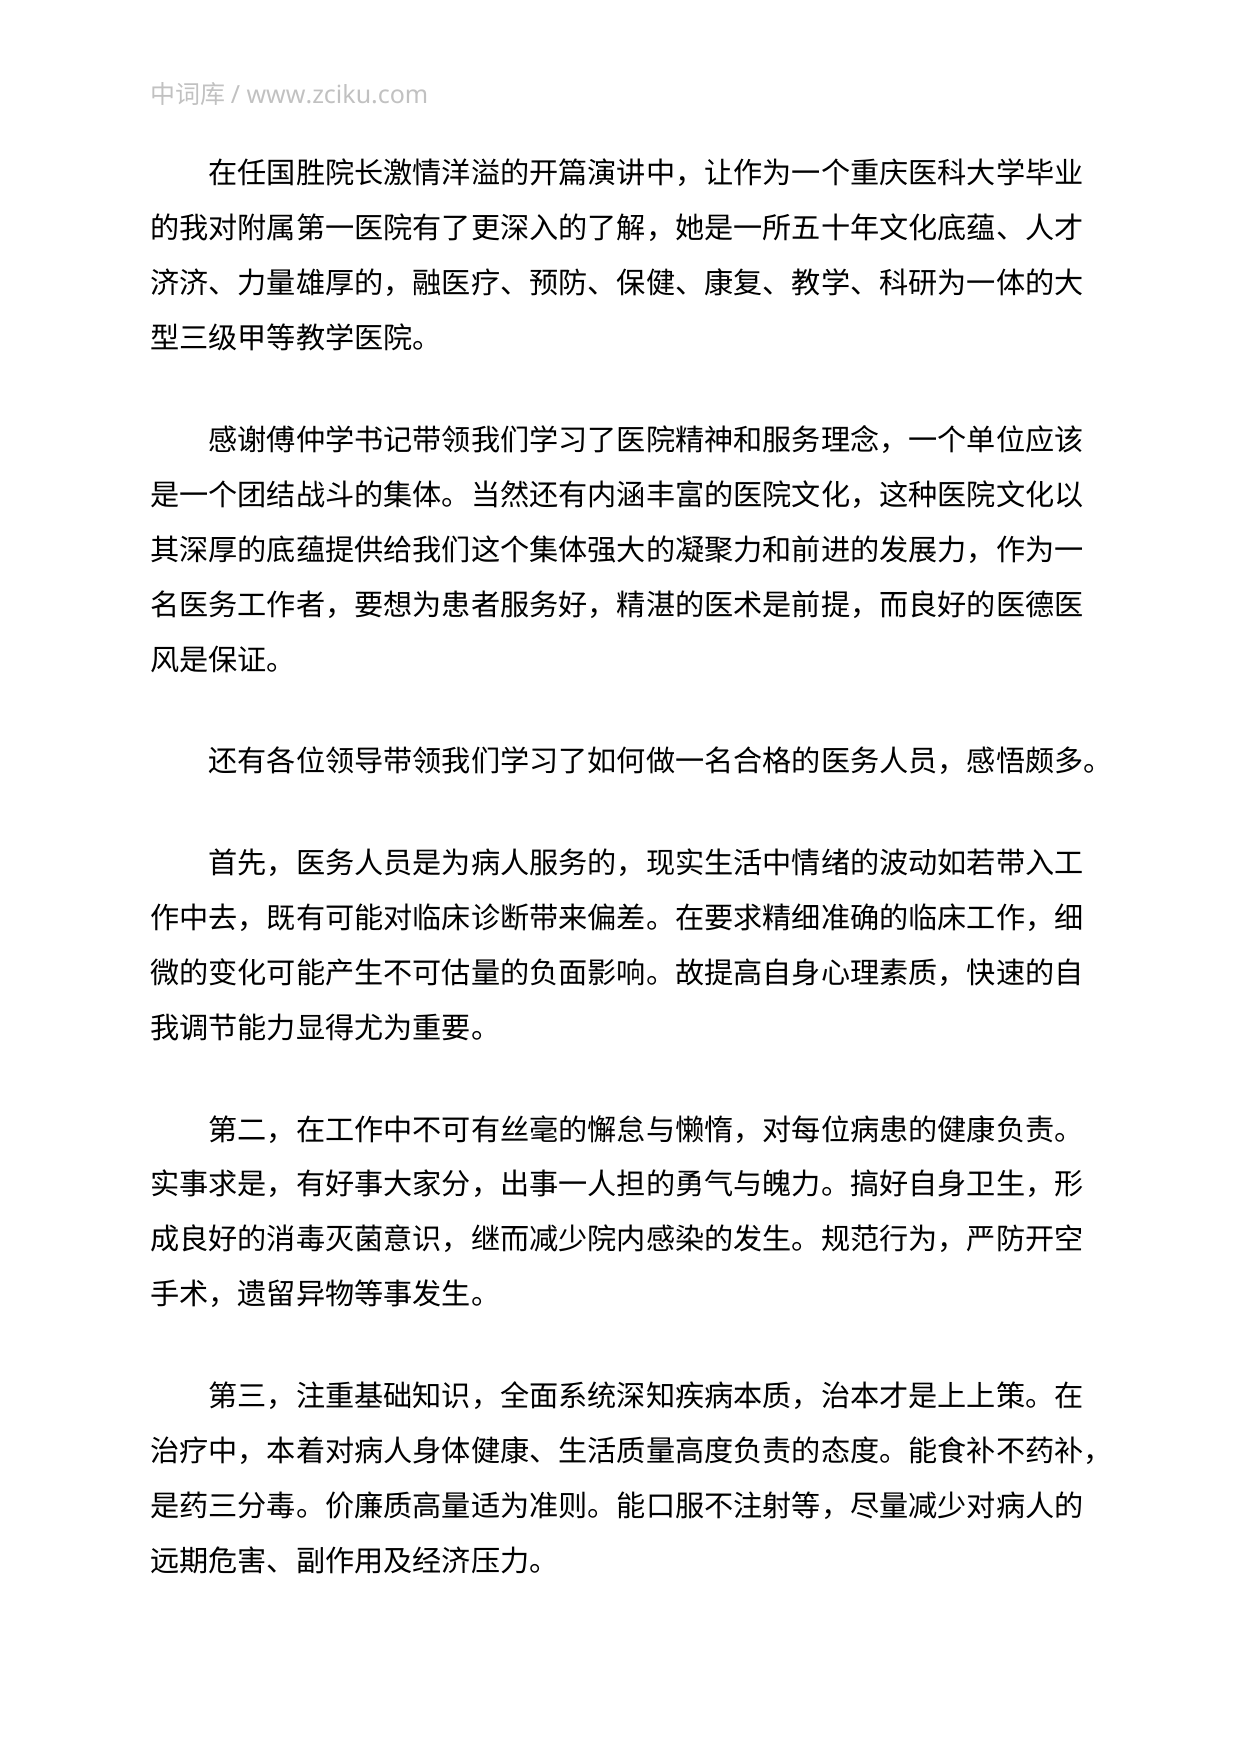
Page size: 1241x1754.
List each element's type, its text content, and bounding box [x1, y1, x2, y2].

text 第二，在工作中不可有丝毫的懈怠与懒惰，对每位病患的健康负责。实事求是，有好事大家分，出事一人担的勇气与魄力。搞好自身卫生，形成良好的消毒灭菌意识，继而减少院内感染的发生。规范行为，严防开空手术，遗留异物等事发生。 [150, 1106, 1090, 1313]
text 还有各位领导带领我们学习了如何做一名合格的医务人员，感悟颇多。 [150, 738, 1090, 780]
text 首先，医务人员是为病人服务的，现实生活中情绪的波动如若带入工作中去，既有可能对临床诊断带来偏差。在要求精细准确的临床工作，细微的变化可能产生不可估量的负面影响。故提高自身心理素质，快速的自我调节能力显得尤为重要。 [150, 839, 1090, 1047]
text 第三，注重基础知识，全面系统深知疾病本质，治本才是上上策。在治疗中，本着对病人身体健康、生活质量高度负责的态度。能食补不药补，是药三分毒。价廉质高量适为准则。能口服不注射等，尽量减少对病人的远期危害、副作用及经济压力。 [150, 1372, 1090, 1579]
text 感谢傅仲学书记带领我们学习了医院精神和服务理念，一个单位应该是一个团结战斗的集体。当然还有内涵丰富的医院文化，这种医院文化以其深厚的底蕴提供给我们这个集体强大的凝聚力和前进的发展力，作为一名医务工作者，要想为患者服务好，精湛的医术是前提，而良好的医德医风是保证。 [150, 416, 1090, 678]
text 在任国胜院长激情洋溢的开篇演讲中，让作为一个重庆医科大学毕业的我对附属第一医院有了更深入的了解，她是一所五十年文化底蕴、人才济济、力量雄厚的，融医疗、预防、保健、康复、教学、科研为一体的大型三级甲等教学医院。 [150, 150, 1090, 357]
